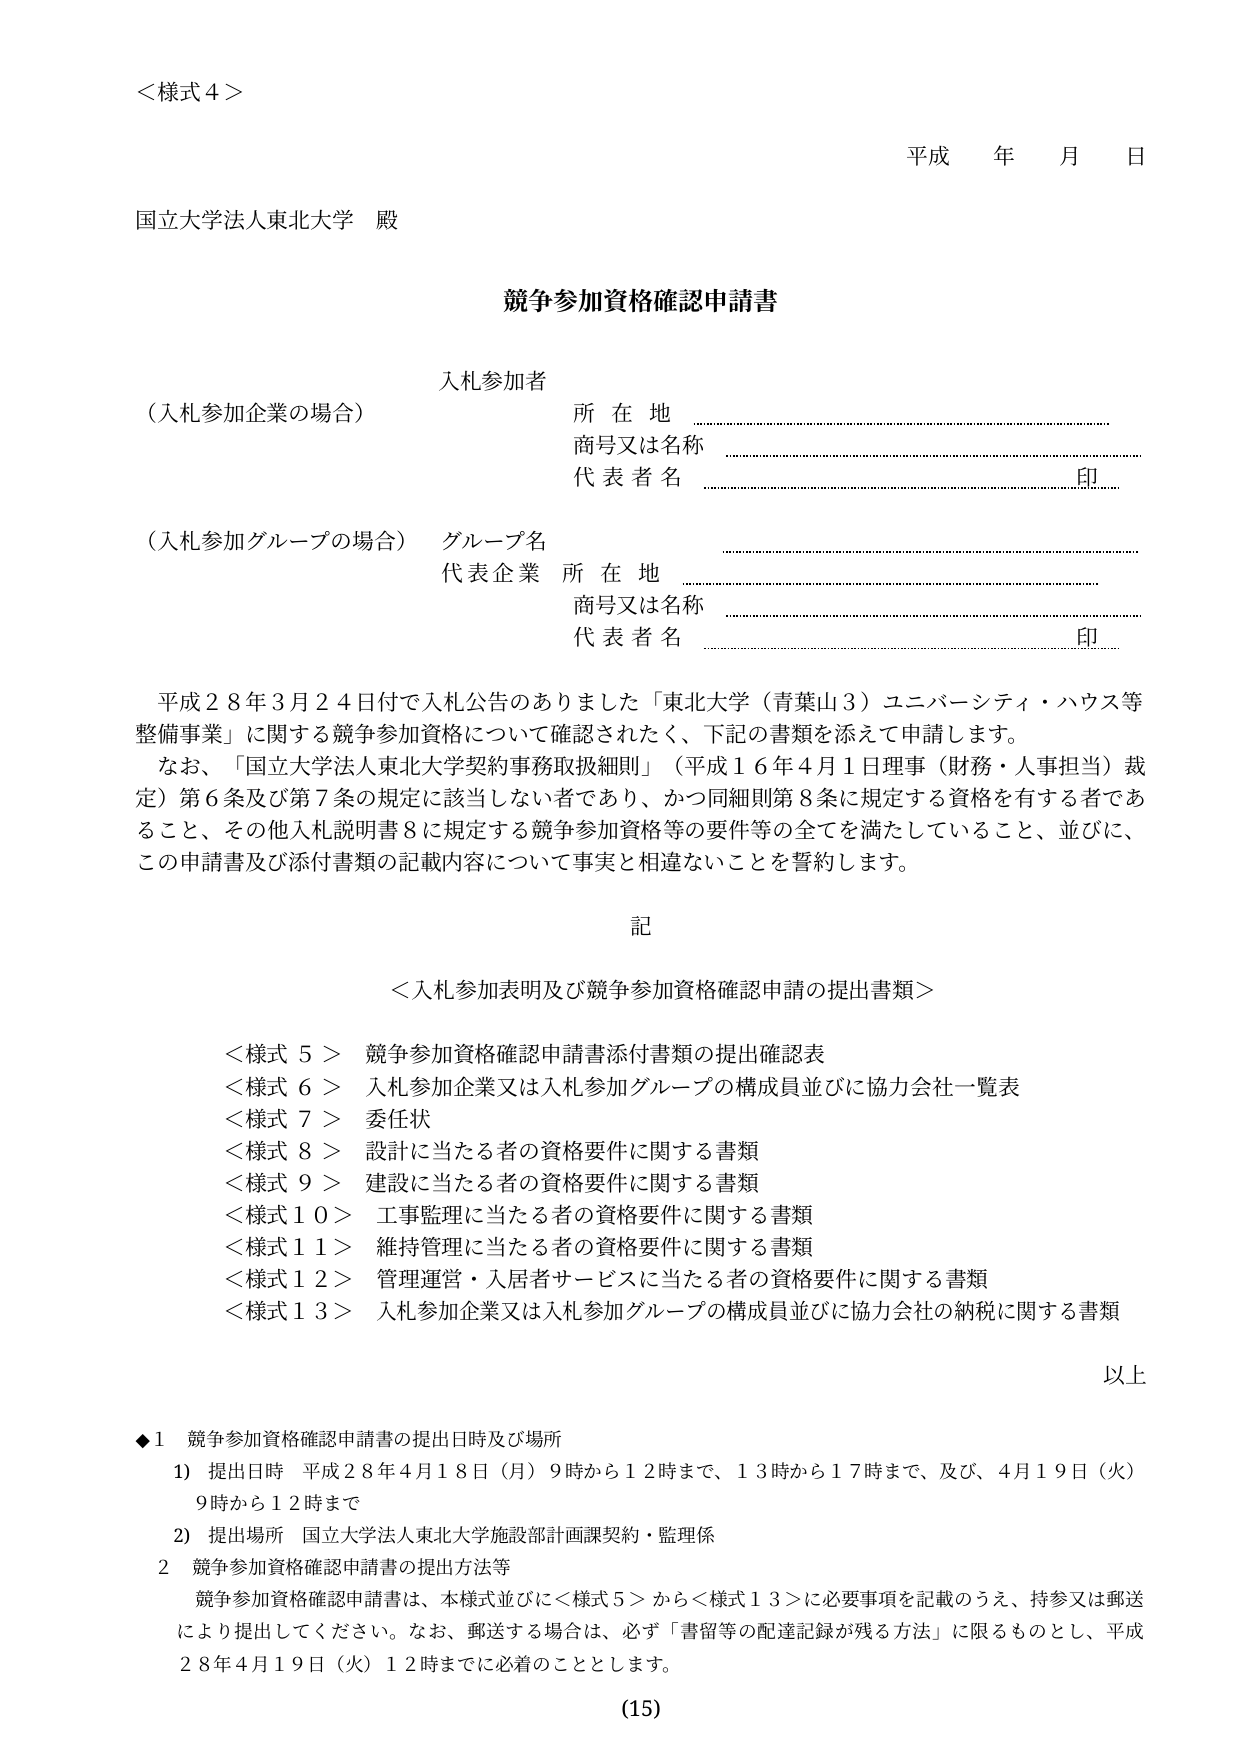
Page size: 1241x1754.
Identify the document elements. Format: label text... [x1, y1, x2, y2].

text ◆１ 競争参加資格確認申請書の提出日時及び場所 [135, 1422, 1146, 1454]
text なお、「国立大学法人東北大学契約事務取扱細則」（平成１６年４月１日理事（財務・人事担当）裁定）第６条及び第７条の規定に該当しない者であり、かつ同細則第８条に規定する資格を有する者であること、その他入札説明書８に規定する競争参加資格等の要件等の全てを満たしていること、並びに、この申請書及び添付書類の記載内容について事実と相違ないことを誓約します。 [135, 749, 1146, 877]
text 商号又は名称 [135, 588, 1146, 620]
text 代表企業 所在地 [135, 556, 1146, 588]
text 記 [135, 909, 1146, 941]
text 平成 年 月 日 [135, 139, 1146, 171]
text ＜様式 ９ ＞ 建設に当たる者の資格要件に関する書類 [135, 1166, 1146, 1198]
text ＜様式 ８ ＞ 設計に当たる者の資格要件に関する書類 [135, 1134, 1146, 1166]
text ＜入札参加表明及び競争参加資格確認申請の提出書類＞ [135, 973, 1146, 1005]
text ＜様式 ７ ＞ 委任状 [135, 1102, 1146, 1134]
text ２ 競争参加資格確認申請書の提出方法等 [154, 1551, 1146, 1583]
text 2) 提出場所 国立大学法人東北大学施設部計画課契約・監理係 [173, 1519, 1146, 1551]
text ＜様式４＞ [135, 75, 1146, 107]
text 国立大学法人東北大学 殿 [135, 203, 1146, 235]
text 1) 提出日時 平成２８年４月１８日（月）９時から１２時まで、１３時から１７時まで、及び、４月１９日（火）９時から１２時まで [173, 1454, 1146, 1519]
text 競争参加資格確認申請書 [135, 267, 1146, 332]
text 平成２８年３月２４日付で入札公告のありました「東北大学（青葉山３）ユニバーシティ・ハウス等整備事業」に関する競争参加資格について確認されたく、下記の書類を添えて申請します。 [135, 684, 1146, 749]
text ＜様式 ６ ＞ 入札参加企業又は入札参加グループの構成員並びに協力会社一覧表 [135, 1069, 1146, 1102]
text 代表者名 印 [135, 620, 1146, 652]
text 代表者名 印 [135, 460, 1146, 492]
text 以上 [135, 1358, 1146, 1390]
text ＜様式１２＞ 管理運営・入居者サービスに当たる者の資格要件に関する書類 [135, 1262, 1146, 1294]
text ＜様式 ５ ＞ 競争参加資格確認申請書添付書類の提出確認表 [135, 1037, 1146, 1069]
text ＜様式１０＞ 工事監理に当たる者の資格要件に関する書類 [135, 1198, 1146, 1230]
text ＜様式１１＞ 維持管理に当たる者の資格要件に関する書類 [135, 1230, 1146, 1262]
text ＜様式１３＞ 入札参加企業又は入札参加グループの構成員並びに協力会社の納税に関する書類 [135, 1294, 1146, 1326]
text 競争参加資格確認申請書は、本様式並びに＜様式５＞ から＜様式１３＞に必要事項を記載のうえ、持参又は郵送により提出してください。なお、郵送する場合は、必ず「書留等の配達記録が残る方法」に限るものとし、平成 ２８年４月１９日（火）１２時までに必着のこととします。 [176, 1583, 1146, 1679]
text （入札参加企業の場合） 所在地 [135, 396, 1146, 428]
text 商号又は名称 [135, 428, 1146, 460]
text 入札参加者 [135, 364, 1146, 396]
text （入札参加グループの場合） グループ名 [135, 524, 1146, 556]
